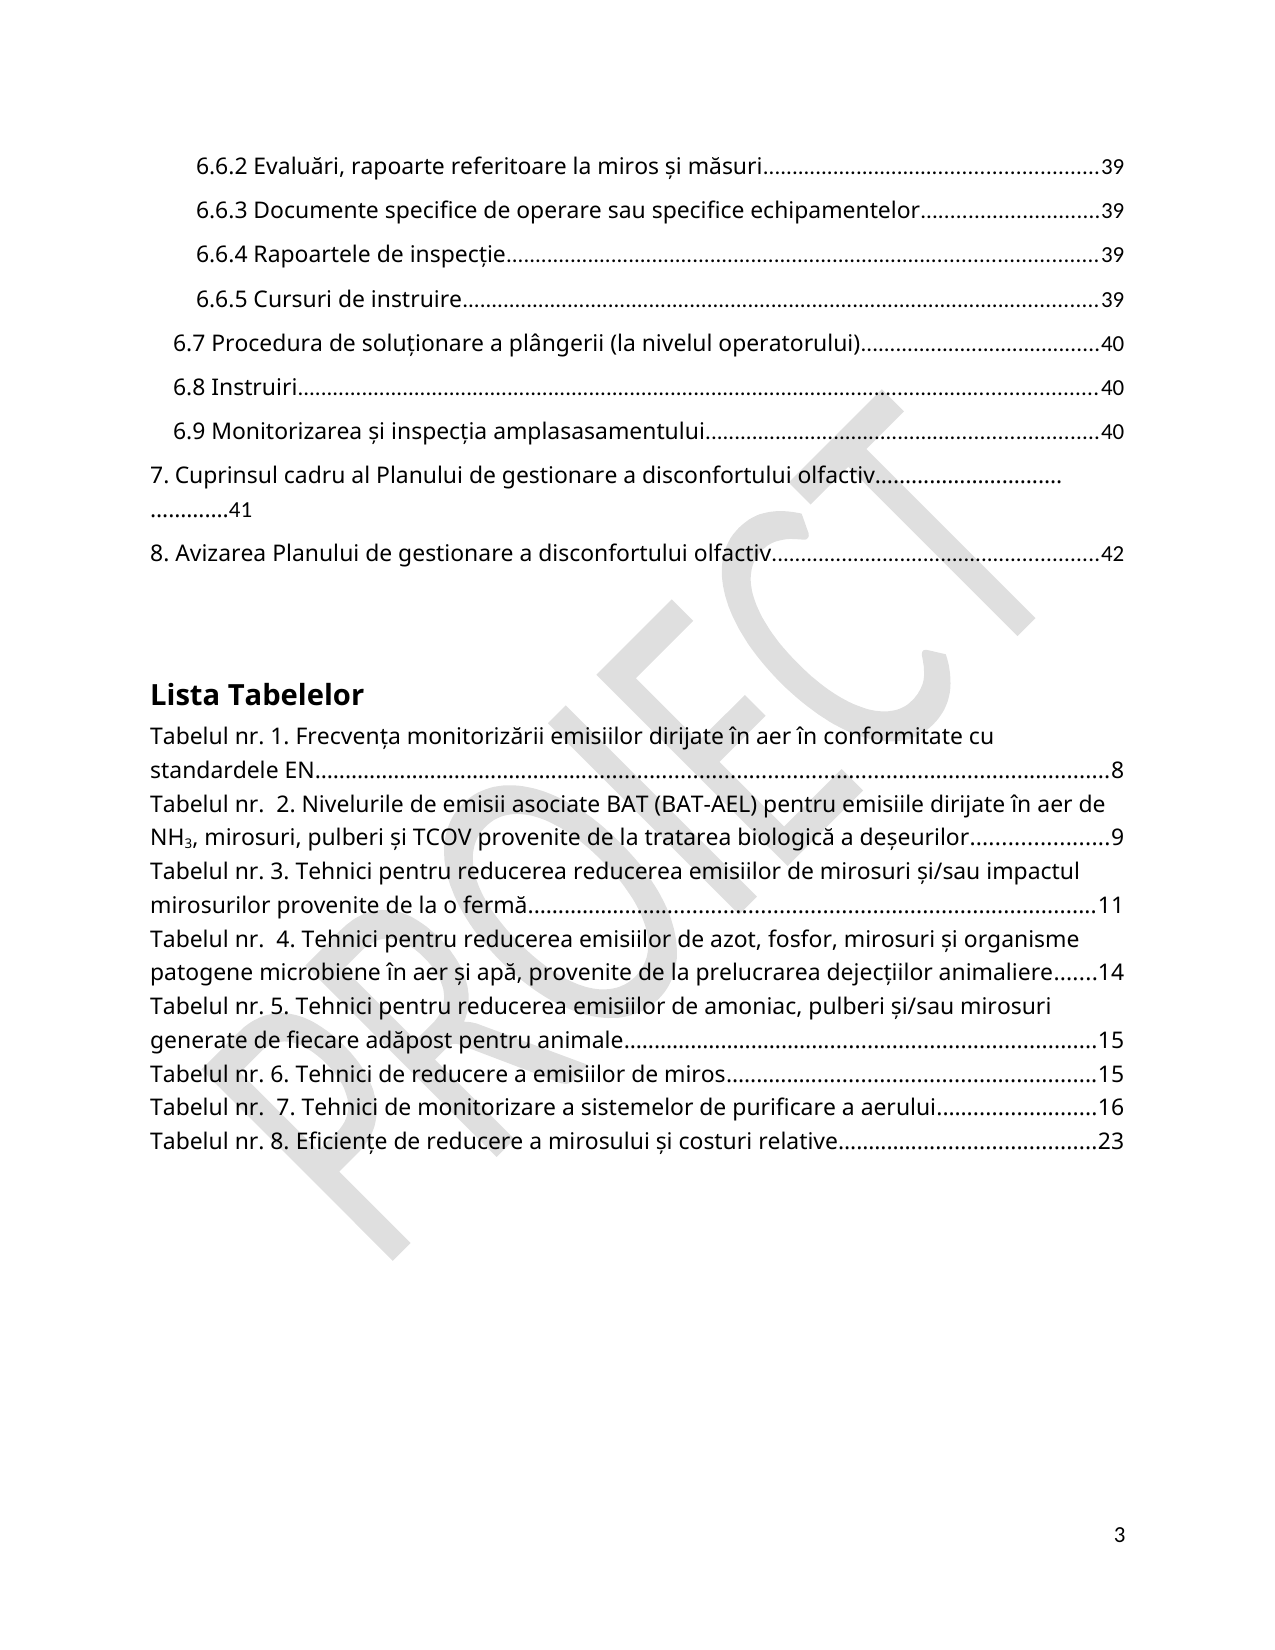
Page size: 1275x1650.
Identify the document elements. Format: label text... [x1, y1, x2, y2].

text Tabelul nr. 8. Eficiențe de reducere a mirosului și costuri relative 23 [150, 1125, 1125, 1156]
text Tabelul nr. 4. Tehnici pentru reducerea emisiilor de azot, fosfor, mirosuri și organisme patogene microbiene în aer și apă, provenite de la prelucrarea dejecțiilor animaliere 14 [150, 922, 1125, 987]
text Tabelul nr. 5. Tehnici pentru reducerea emisiilor de amoniac, pulberi și/sau mirosuri generate de fiecare adăpost pentru animale 15 [150, 990, 1125, 1055]
text Tabelul nr. 1. Frecvența monitorizării emisiilor dirijate în aer în conformitate cu standardele EN 8 [150, 720, 1125, 785]
text Tabelul nr. 6. Tehnici de reducere a emisiilor de miros 15 [150, 1057, 1125, 1089]
text Lista Tabelelor [150, 674, 1125, 714]
text Tabelul nr. 2. Nivelurile de emisii asociate BAT (BAT-AEL) pentru emisiile dirijate în aer de NH3, mirosuri, pulberi și TCOV provenite de la tratarea biologică a deșeurilor 9 [150, 787, 1125, 852]
text Tabelul nr. 7. Tehnici de monitorizare a sistemelor de purificare a aerului 16 [150, 1091, 1125, 1122]
text Tabelul nr. 3. Tehnici pentru reducerea reducerea emisiilor de mirosuri și/sau impactul mirosurilor provenite de la o fermă 11 [150, 855, 1125, 920]
